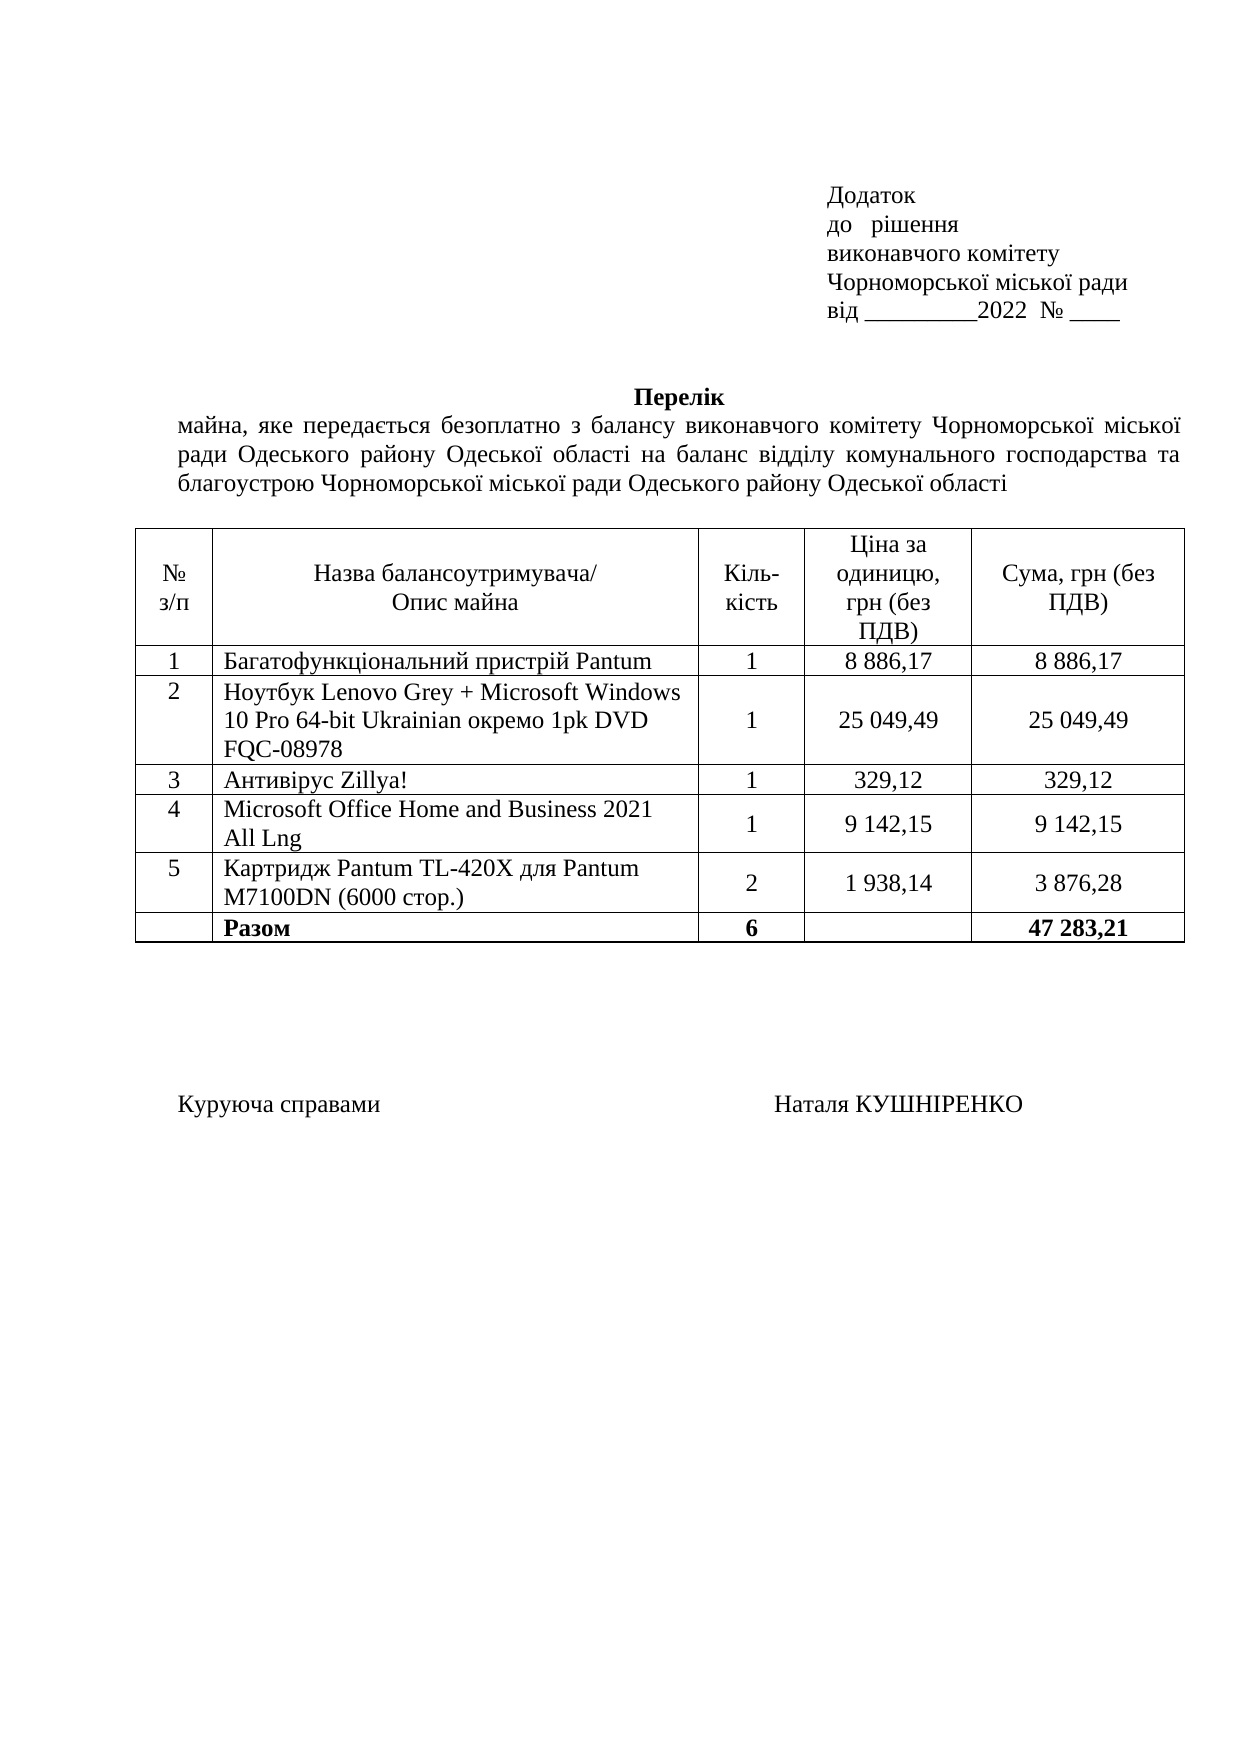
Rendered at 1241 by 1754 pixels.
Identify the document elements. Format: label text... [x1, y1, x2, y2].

text Куруюча справами Наталя КУШНІРЕНКО [177, 1089, 1181, 1117]
table_cell 5 [136, 853, 212, 912]
table_cell 329,12 [972, 765, 1184, 793]
table_cell 4 [136, 795, 212, 852]
table_cell 6 [699, 913, 804, 941]
table_cell Ноутбук Lenovo Grey + Microsoft Windows 10 Pro 64-bit Ukrainian окремо 1pk DVD FQC-08978 [213, 676, 698, 764]
table_cell Разом [213, 913, 698, 941]
table_cell [805, 913, 971, 941]
table_cell 9 142,15 [972, 795, 1184, 852]
table_cell Багатофункціональний пристрій Pantum [213, 646, 698, 675]
table_cell 1 [699, 646, 804, 675]
text Перелік [177, 382, 1181, 410]
text від _________2022 № ____ [827, 295, 1181, 324]
table_header Назва балансоутримувача/ Опис майна [213, 529, 698, 645]
table_cell 25 049,49 [972, 676, 1184, 764]
table_cell Картридж Pantum TL-420X для Pantum M7100DN (6000 стор.) [213, 853, 698, 912]
table_cell 1 [699, 676, 804, 764]
table_cell Антивірус Zillya! [213, 765, 698, 793]
table_cell 3 876,28 [972, 853, 1184, 912]
table_cell 3 [136, 765, 212, 793]
text майна, яке передається безоплатно з балансу виконавчого комітету Чорноморської міської ради Одеського району Одеської області на баланс відділу комунального господарства та благоустрою Чорноморської міської ради Одеського району Одеської області [177, 410, 1181, 497]
table_cell 1 [136, 646, 212, 675]
text Додаток [827, 147, 1181, 209]
table_header Ціна за одиницю, грн (без ПДВ) [805, 529, 971, 645]
table_header Кіль-кість [699, 529, 804, 645]
table_cell 47 283,21 [972, 913, 1184, 941]
table_cell 329,12 [805, 765, 971, 793]
table_cell 2 [136, 676, 212, 764]
text до рішення [827, 209, 1181, 238]
table_header № з/п [136, 529, 212, 645]
table_cell 1 938,14 [805, 853, 971, 912]
text виконавчого комітету [827, 238, 1181, 267]
table_cell 9 142,15 [805, 795, 971, 852]
table_cell 25 049,49 [805, 676, 971, 764]
table_cell 8 886,17 [972, 646, 1184, 675]
table_cell 2 [699, 853, 804, 912]
table_cell 1 [699, 795, 804, 852]
table_cell 1 [699, 765, 804, 793]
table_cell 8 886,17 [805, 646, 971, 675]
table_cell Microsoft Office Home and Business 2021 All Lng [213, 795, 698, 852]
text Чорноморської міської ради [827, 267, 1181, 295]
table_header Сума, грн (без ПДВ) [972, 529, 1184, 645]
table_cell [136, 913, 212, 941]
